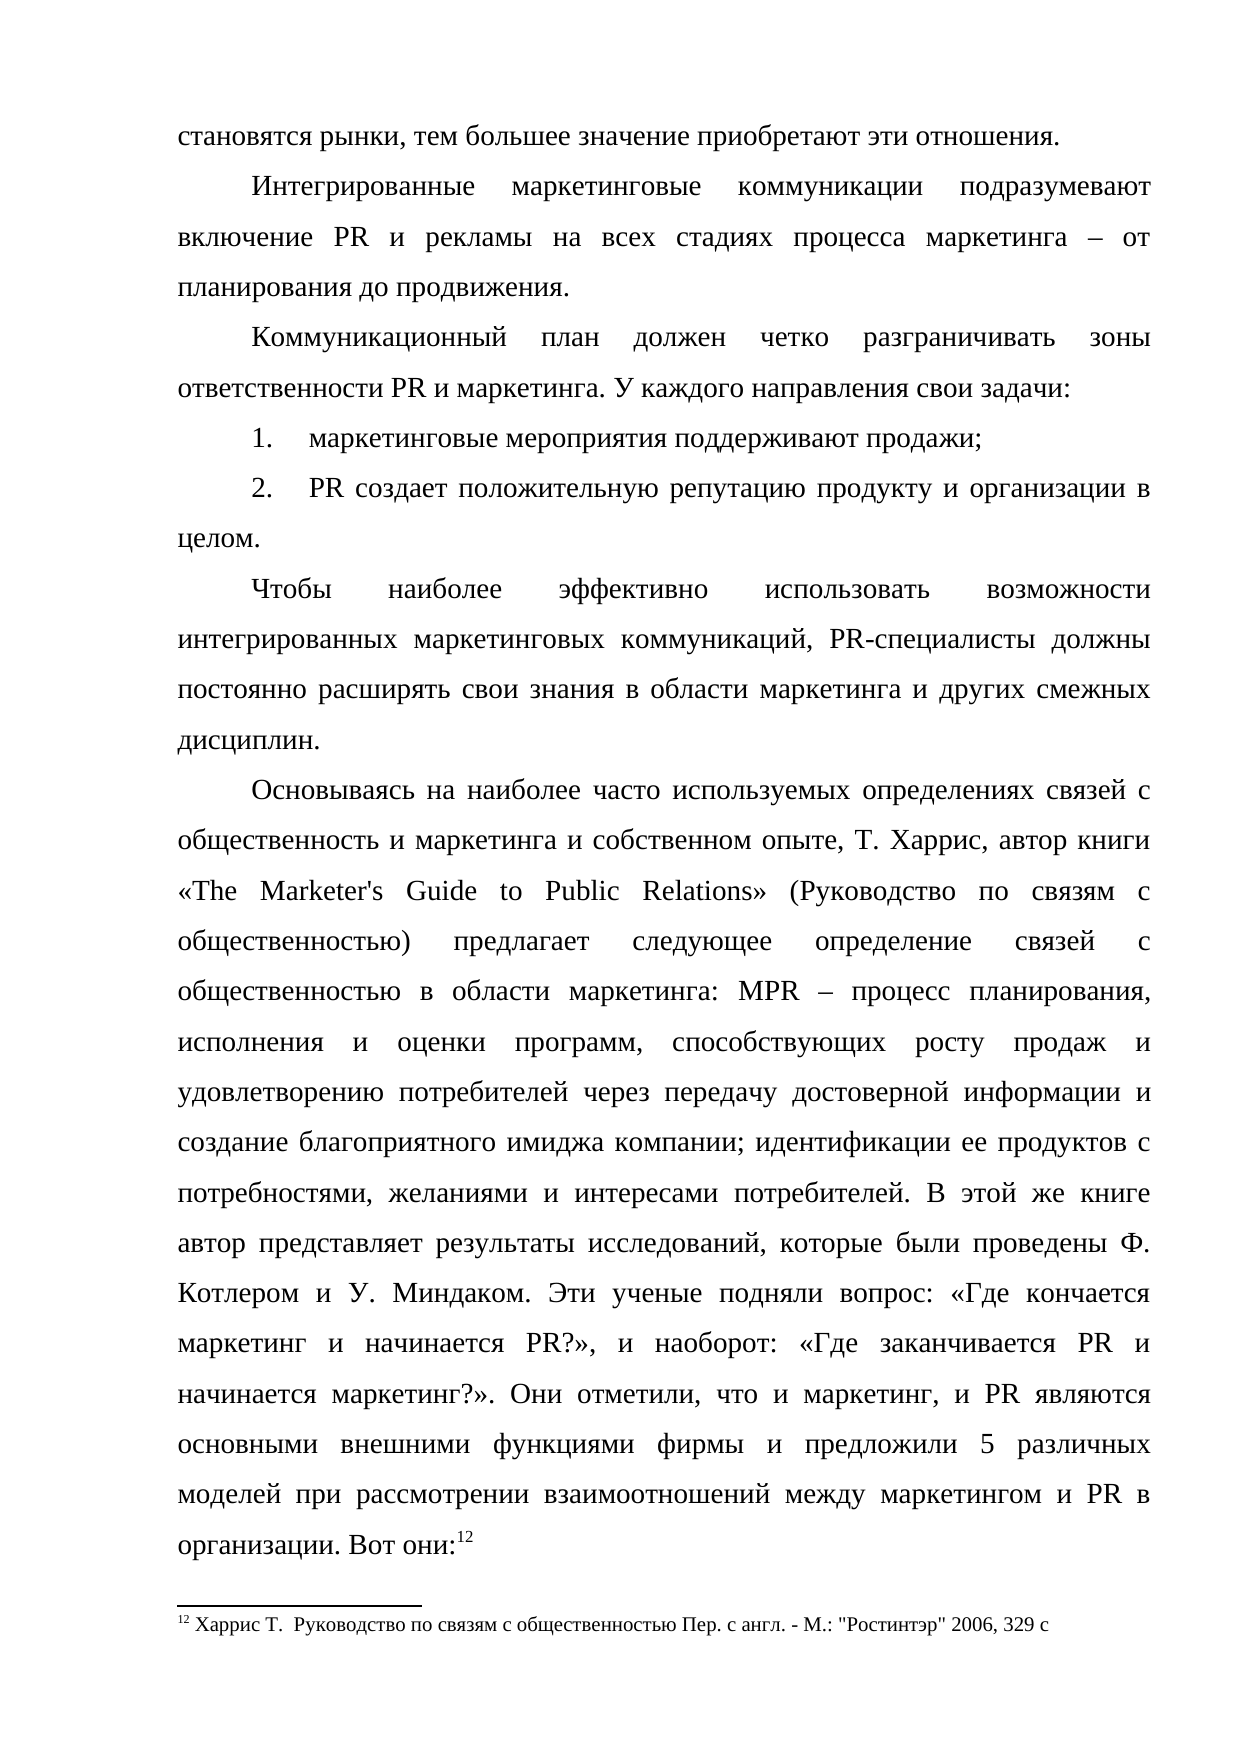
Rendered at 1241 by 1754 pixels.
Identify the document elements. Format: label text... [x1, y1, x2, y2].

text Чтобы наиболее эффективно использовать возможности интегрированных маркетинговых коммуникаций, PR-специалисты должны постоянно расширять свои знания в области маркетинга и других смежных дисциплин. [177, 571, 1152, 755]
list PR создает положительную репутацию продукту и организации в целом. [177, 470, 1152, 554]
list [177, 118, 1152, 152]
text Коммуникационный план должен четко разграничивать зоны ответственности PR и маркетинга. У каждого направления свои задачи: [177, 319, 1152, 403]
text Интегрированные маркетинговые коммуникации подразумевают включение PR и рекламы на всех стадиях процесса маркетинга – от планирования до продвижения. [177, 168, 1152, 303]
list маркетинговые мероприятия поддерживают продажи; [177, 420, 1152, 453]
text Основываясь на наиболее часто используемых определениях связей с общественность и маркетинга и собственном опыте, Т. Харрис, автор книги «The Marketer's Guide to Public Relations» (Руководство по связям с общественностью) предлагает следующее определение связей с общественностью в области маркетинга: MPR – процесс планирования, исполнения и оценки программ, способствующих росту продаж и удовлетворению потребителей через передачу достоверной информации и создание благоприятного имиджа компании; идентификации ее продуктов с потребностями, желаниями и интересами потребителей. В этой же книге автор представляет результаты исследований, которые были проведены Ф. Котлером и У. Миндаком. Эти ученые подняли вопрос: «Где кончается маркетинг и начинается PR?», и наоборот: «Где заканчивается PR и начинается маркетинг?». Они отметили, что и маркетинг, и PR являются основными внешними функциями фирмы и предложили 5 различных моделей при рассмотрении взаимоотношений между маркетингом и PR в организации. Вот они: [177, 772, 1152, 1560]
